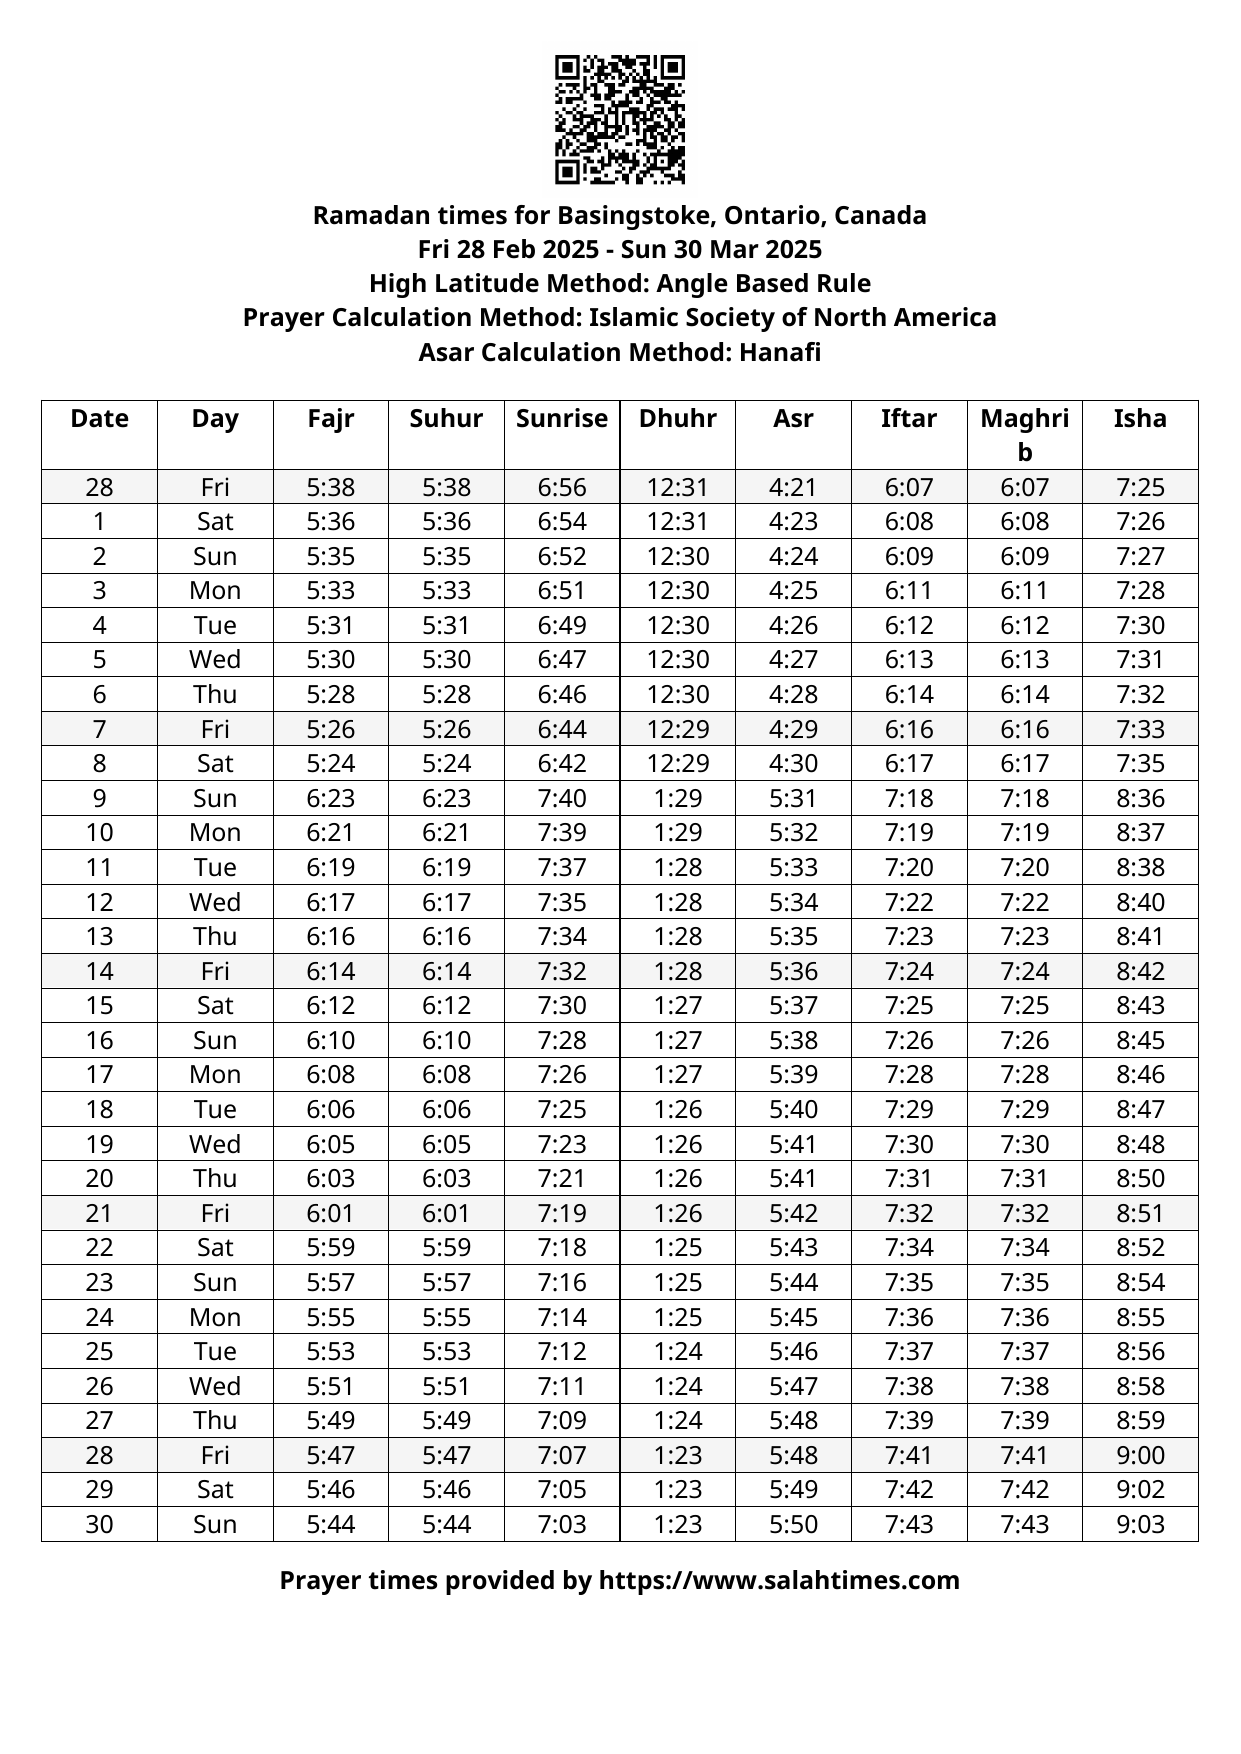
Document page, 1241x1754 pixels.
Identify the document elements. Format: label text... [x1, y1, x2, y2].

table_cell 6:52 [505, 539, 619, 572]
table_cell 6:44 [505, 712, 619, 745]
table_cell 1:26 [621, 1092, 735, 1126]
table_cell 5:46 [736, 1334, 851, 1368]
table_cell 5:51 [389, 1369, 504, 1402]
table_cell 6:09 [852, 539, 967, 572]
table_cell 7:26 [968, 1023, 1082, 1057]
table_cell 12:30 [621, 539, 735, 572]
table_cell 7:32 [968, 1196, 1082, 1229]
table_cell 8:45 [1083, 1023, 1198, 1057]
table_cell 5:44 [389, 1507, 504, 1541]
table_cell 12:29 [621, 746, 735, 780]
table_cell 6:03 [389, 1161, 504, 1195]
table_cell 7:19 [505, 1196, 619, 1229]
table_header Maghrib [968, 401, 1082, 469]
table_cell 6:11 [968, 574, 1082, 607]
table_cell Thu [158, 677, 273, 711]
table_cell 5:47 [389, 1438, 504, 1472]
table_cell 5:48 [736, 1438, 851, 1472]
table_cell 6:14 [274, 954, 388, 987]
table_cell 6:07 [852, 470, 967, 503]
table_cell 8:36 [1083, 781, 1198, 814]
table_cell 8:37 [1083, 816, 1198, 849]
table_cell 1:23 [621, 1473, 735, 1506]
table_cell 7:26 [505, 1058, 619, 1091]
table_cell 8:43 [1083, 989, 1198, 1022]
table_cell 5:35 [274, 539, 388, 572]
table_cell 6:12 [274, 989, 388, 1022]
table_cell 2 [42, 539, 157, 572]
table_cell 6:56 [505, 470, 619, 503]
table_cell 29 [42, 1473, 157, 1506]
table_cell 6:47 [505, 643, 619, 676]
table_cell 6:51 [505, 574, 619, 607]
table_cell 7:35 [852, 1265, 967, 1299]
table_cell 7:35 [968, 1265, 1082, 1299]
table_cell Sun [158, 781, 273, 814]
table_cell 8:41 [1083, 919, 1198, 953]
table_cell 5:53 [389, 1334, 504, 1368]
table_cell 5:42 [736, 1196, 851, 1229]
table_cell 5:57 [274, 1265, 388, 1299]
table_cell 7:19 [968, 816, 1082, 849]
table_cell 7:07 [505, 1438, 619, 1472]
table_cell 7:24 [852, 954, 967, 987]
table_cell 7:39 [852, 1404, 967, 1437]
table_cell 7:37 [968, 1334, 1082, 1368]
table_cell 5:59 [274, 1231, 388, 1264]
table_cell 1:28 [621, 850, 735, 884]
table_cell Thu [158, 1161, 273, 1195]
table_cell 11 [42, 850, 157, 884]
table_cell Fri [158, 1438, 273, 1472]
table_cell 7:36 [852, 1300, 967, 1333]
table_cell 4:25 [736, 574, 851, 607]
table_cell 1:23 [621, 1507, 735, 1541]
table_cell 7:26 [852, 1023, 967, 1057]
table_cell 18 [42, 1092, 157, 1126]
table_cell 6:03 [274, 1161, 388, 1195]
table_cell 5:55 [389, 1300, 504, 1333]
table_cell 1:28 [621, 885, 735, 918]
table_cell 7:30 [852, 1127, 967, 1160]
table_cell 4:28 [736, 677, 851, 711]
table_cell 23 [42, 1265, 157, 1299]
table_cell 6:21 [389, 816, 504, 849]
table_cell 5:48 [736, 1404, 851, 1437]
table_cell 1:26 [621, 1161, 735, 1195]
table_cell 8:38 [1083, 850, 1198, 884]
table_cell 1:25 [621, 1231, 735, 1264]
table_cell 9 [42, 781, 157, 814]
table_cell 5:50 [736, 1507, 851, 1541]
table_cell 4:24 [736, 539, 851, 572]
table_cell 5:41 [736, 1161, 851, 1195]
table_cell 7:22 [852, 885, 967, 918]
table_cell 7:16 [505, 1265, 619, 1299]
table_cell 6:23 [389, 781, 504, 814]
table_cell Sat [158, 1231, 273, 1264]
table_cell 7:29 [852, 1092, 967, 1126]
table_cell 5:24 [389, 746, 504, 780]
text Prayer Calculation Method: Islamic Society of North America [42, 300, 1198, 334]
table_cell 5:28 [274, 677, 388, 711]
table_cell 6:42 [505, 746, 619, 780]
table_cell 6:05 [274, 1127, 388, 1160]
table_cell 8:47 [1083, 1092, 1198, 1126]
table_cell 6:17 [389, 885, 504, 918]
table_cell Sat [158, 989, 273, 1022]
table_cell 5:38 [389, 470, 504, 503]
table_cell 5:37 [736, 989, 851, 1022]
table_cell Fri [158, 954, 273, 987]
table_cell 6:16 [389, 919, 504, 953]
table_cell 7:38 [852, 1369, 967, 1402]
table_cell 7:28 [1083, 574, 1198, 607]
table_cell 5:41 [736, 1127, 851, 1160]
table_cell 6:05 [389, 1127, 504, 1160]
table_cell 5:35 [736, 919, 851, 953]
table_cell 1 [42, 504, 157, 538]
table_header Sunrise [505, 401, 619, 469]
table_cell 7:31 [852, 1161, 967, 1195]
table_cell 7 [42, 712, 157, 745]
table_cell Sun [158, 1023, 273, 1057]
table_cell 7:32 [852, 1196, 967, 1229]
table_cell 7:22 [968, 885, 1082, 918]
table_cell 8:46 [1083, 1058, 1198, 1091]
table_header Iftar [852, 401, 967, 469]
table_cell 1:27 [621, 1023, 735, 1057]
table_cell 7:20 [852, 850, 967, 884]
table_cell 5:36 [736, 954, 851, 987]
table_cell 1:27 [621, 989, 735, 1022]
table_cell 1:24 [621, 1404, 735, 1437]
table_cell 7:35 [1083, 746, 1198, 780]
table_cell Wed [158, 643, 273, 676]
table_cell 3 [42, 574, 157, 607]
table_header Day [158, 401, 273, 469]
table_cell 5:33 [736, 850, 851, 884]
table_cell 8:51 [1083, 1196, 1198, 1229]
table_cell 15 [42, 989, 157, 1022]
table_cell 7:25 [852, 989, 967, 1022]
table_cell 7:40 [505, 781, 619, 814]
table_cell 6:19 [389, 850, 504, 884]
table_cell 5:36 [274, 504, 388, 538]
table_cell 4:23 [736, 504, 851, 538]
table_cell 5:53 [274, 1334, 388, 1368]
table_cell 6:21 [274, 816, 388, 849]
table_cell 6:07 [968, 470, 1082, 503]
table_cell 5:33 [389, 574, 504, 607]
table_cell Mon [158, 1058, 273, 1091]
table_cell 7:39 [505, 816, 619, 849]
table_cell 7:09 [505, 1404, 619, 1437]
table_cell 21 [42, 1196, 157, 1229]
table_cell 22 [42, 1231, 157, 1264]
table_cell 8 [42, 746, 157, 780]
text Ramadan times for Basingstoke, Ontario, Canada [42, 198, 1198, 232]
table_header Isha [1083, 401, 1198, 469]
table_cell 7:25 [968, 989, 1082, 1022]
table_cell 5:44 [736, 1265, 851, 1299]
table_cell Sat [158, 504, 273, 538]
table_cell 5:44 [274, 1507, 388, 1541]
table_cell 1:29 [621, 816, 735, 849]
table_cell 5:35 [389, 539, 504, 572]
table_cell 5:31 [274, 608, 388, 642]
table_cell 1:26 [621, 1196, 735, 1229]
table_cell 5:45 [736, 1300, 851, 1333]
table_cell Tue [158, 608, 273, 642]
table_cell 5:49 [274, 1404, 388, 1437]
table_cell 4 [42, 608, 157, 642]
table_cell 7:41 [968, 1438, 1082, 1472]
table_cell Tue [158, 1334, 273, 1368]
table_cell 8:55 [1083, 1300, 1198, 1333]
table_cell 5:46 [389, 1473, 504, 1506]
table_cell 7:30 [1083, 608, 1198, 642]
table_cell 12:30 [621, 643, 735, 676]
table_cell 4:30 [736, 746, 851, 780]
table_cell 7:34 [968, 1231, 1082, 1264]
table_header Asr [736, 401, 851, 469]
table_cell 14 [42, 954, 157, 987]
table_cell 6:11 [852, 574, 967, 607]
table_cell 7:25 [505, 1092, 619, 1126]
table_cell 8:54 [1083, 1265, 1198, 1299]
table_cell 6:46 [505, 677, 619, 711]
table_cell 6:13 [852, 643, 967, 676]
table_cell 8:48 [1083, 1127, 1198, 1160]
table_cell 28 [42, 470, 157, 503]
table_cell 7:18 [968, 781, 1082, 814]
table_cell 5:33 [274, 574, 388, 607]
table_cell 7:34 [852, 1231, 967, 1264]
table_cell 1:27 [621, 1058, 735, 1091]
table_cell 7:32 [1083, 677, 1198, 711]
table_cell 5:47 [274, 1438, 388, 1472]
table_cell 7:39 [968, 1404, 1082, 1437]
table_cell 19 [42, 1127, 157, 1160]
table_cell 7:18 [505, 1231, 619, 1264]
table_cell 4:29 [736, 712, 851, 745]
table_cell 5:24 [274, 746, 388, 780]
table_cell 5:26 [389, 712, 504, 745]
table_cell 12:30 [621, 677, 735, 711]
table_cell 7:42 [852, 1473, 967, 1506]
table_cell 5:30 [389, 643, 504, 676]
table_cell 7:30 [505, 989, 619, 1022]
table_cell 9:00 [1083, 1438, 1198, 1472]
table_cell 7:31 [968, 1161, 1082, 1195]
table_cell 12:31 [621, 470, 735, 503]
table_cell 7:30 [968, 1127, 1082, 1160]
table_cell 6:16 [274, 919, 388, 953]
table_cell 7:05 [505, 1473, 619, 1506]
text Asar Calculation Method: Hanafi [42, 334, 1198, 368]
table_cell 7:27 [1083, 539, 1198, 572]
table_cell 5:46 [274, 1473, 388, 1506]
table_cell 7:35 [505, 885, 619, 918]
table_cell 12 [42, 885, 157, 918]
table_cell 5:26 [274, 712, 388, 745]
table_cell 6:08 [274, 1058, 388, 1091]
picture [542, 41, 699, 198]
table_cell Mon [158, 816, 273, 849]
table_cell Fri [158, 470, 273, 503]
table_cell 7:32 [505, 954, 619, 987]
table_cell 7:19 [852, 816, 967, 849]
table_cell 6:49 [505, 608, 619, 642]
table_cell 16 [42, 1023, 157, 1057]
table_cell 5:39 [736, 1058, 851, 1091]
table_cell 24 [42, 1300, 157, 1333]
table_cell Mon [158, 1300, 273, 1333]
table_cell 1:28 [621, 919, 735, 953]
table_cell 1:26 [621, 1127, 735, 1160]
table_cell 5:40 [736, 1092, 851, 1126]
table_cell 6:14 [968, 677, 1082, 711]
table_cell 5:31 [389, 608, 504, 642]
table_cell 7:38 [968, 1369, 1082, 1402]
table_cell 7:12 [505, 1334, 619, 1368]
table_cell 4:26 [736, 608, 851, 642]
table_cell 5:30 [274, 643, 388, 676]
table_cell 6:06 [389, 1092, 504, 1126]
table_cell 7:11 [505, 1369, 619, 1402]
table_cell 7:25 [1083, 470, 1198, 503]
table_cell 4:21 [736, 470, 851, 503]
table_cell 6:10 [389, 1023, 504, 1057]
table_cell 25 [42, 1334, 157, 1368]
table_cell 6:17 [852, 746, 967, 780]
table_cell Wed [158, 1369, 273, 1402]
table_cell 7:36 [968, 1300, 1082, 1333]
table_cell 7:42 [968, 1473, 1082, 1506]
table_cell 7:24 [968, 954, 1082, 987]
table_cell 7:43 [852, 1507, 967, 1541]
table_cell 6:09 [968, 539, 1082, 572]
table_cell 6:12 [968, 608, 1082, 642]
table_cell 13 [42, 919, 157, 953]
table_cell 1:25 [621, 1300, 735, 1333]
table_cell 7:28 [505, 1023, 619, 1057]
table_cell Sun [158, 539, 273, 572]
table_cell Thu [158, 1404, 273, 1437]
table_cell 8:40 [1083, 885, 1198, 918]
table_cell Sun [158, 1507, 273, 1541]
table_cell 12:31 [621, 504, 735, 538]
table_cell 1:23 [621, 1438, 735, 1472]
table_cell 5:31 [736, 781, 851, 814]
table_cell Sat [158, 1473, 273, 1506]
table_cell 7:34 [505, 919, 619, 953]
table_cell 12:30 [621, 574, 735, 607]
table_cell 7:23 [505, 1127, 619, 1160]
table_cell Sun [158, 1265, 273, 1299]
table_cell Wed [158, 885, 273, 918]
table_cell 5:55 [274, 1300, 388, 1333]
table_cell 7:28 [852, 1058, 967, 1091]
table_cell 5:47 [736, 1369, 851, 1402]
table_cell 7:33 [1083, 712, 1198, 745]
table_cell 5:28 [389, 677, 504, 711]
table_cell 7:29 [968, 1092, 1082, 1126]
table_header Fajr [274, 401, 388, 469]
table_cell 6 [42, 677, 157, 711]
table_cell 6:08 [968, 504, 1082, 538]
table_cell 6:17 [968, 746, 1082, 780]
table_cell Fri [158, 712, 273, 745]
table_cell 8:52 [1083, 1231, 1198, 1264]
table_cell Tue [158, 850, 273, 884]
table_cell 5:38 [274, 470, 388, 503]
table_cell 5:36 [389, 504, 504, 538]
table_cell 8:59 [1083, 1404, 1198, 1437]
table_cell 5:51 [274, 1369, 388, 1402]
table_cell 6:54 [505, 504, 619, 538]
table_cell Sat [158, 746, 273, 780]
table_cell 6:08 [389, 1058, 504, 1091]
table_cell 7:41 [852, 1438, 967, 1472]
table_cell 30 [42, 1507, 157, 1541]
table_cell 9:03 [1083, 1507, 1198, 1541]
table_cell 9:02 [1083, 1473, 1198, 1506]
table_cell Wed [158, 1127, 273, 1160]
table_cell 7:43 [968, 1507, 1082, 1541]
table_cell 6:16 [852, 712, 967, 745]
table_cell 7:14 [505, 1300, 619, 1333]
table_cell 1:24 [621, 1369, 735, 1402]
table_cell 6:13 [968, 643, 1082, 676]
table_cell Thu [158, 919, 273, 953]
table_cell 5:49 [389, 1404, 504, 1437]
table_cell 7:03 [505, 1507, 619, 1541]
table_cell 6:08 [852, 504, 967, 538]
table_cell 6:12 [852, 608, 967, 642]
table_cell 8:56 [1083, 1334, 1198, 1368]
table_cell 5:38 [736, 1023, 851, 1057]
table_cell 17 [42, 1058, 157, 1091]
table_cell 28 [42, 1438, 157, 1472]
table_cell 20 [42, 1161, 157, 1195]
table_cell 4:27 [736, 643, 851, 676]
table_cell 7:37 [505, 850, 619, 884]
table_header Dhuhr [621, 401, 735, 469]
table_cell 5:59 [389, 1231, 504, 1264]
table_cell 7:28 [968, 1058, 1082, 1091]
table_cell 7:26 [1083, 504, 1198, 538]
table_cell 7:31 [1083, 643, 1198, 676]
table_cell Tue [158, 1092, 273, 1126]
table_cell 6:01 [389, 1196, 504, 1229]
table_cell 6:17 [274, 885, 388, 918]
table_cell 27 [42, 1404, 157, 1437]
table_cell 1:29 [621, 781, 735, 814]
table_cell 6:19 [274, 850, 388, 884]
text Prayer times provided by https://www.salahtimes.com [42, 1563, 1198, 1597]
table_cell 5:49 [736, 1473, 851, 1506]
table_cell 12:29 [621, 712, 735, 745]
table_cell 12:30 [621, 608, 735, 642]
table_cell Fri [158, 1196, 273, 1229]
table_cell 7:23 [968, 919, 1082, 953]
table_cell 6:14 [389, 954, 504, 987]
table_cell 7:18 [852, 781, 967, 814]
table_cell 5:32 [736, 816, 851, 849]
table_cell 6:01 [274, 1196, 388, 1229]
table_cell 5:57 [389, 1265, 504, 1299]
table_cell 6:06 [274, 1092, 388, 1126]
table_cell 6:23 [274, 781, 388, 814]
table_cell Mon [158, 574, 273, 607]
table_cell 8:42 [1083, 954, 1198, 987]
table_cell 8:58 [1083, 1369, 1198, 1402]
table_cell 8:50 [1083, 1161, 1198, 1195]
table_header Suhur [389, 401, 504, 469]
text Fri 28 Feb 2025 - Sun 30 Mar 2025 [42, 232, 1198, 266]
table_header Date [42, 401, 157, 469]
table_cell 6:14 [852, 677, 967, 711]
table_cell 7:23 [852, 919, 967, 953]
table_cell 6:16 [968, 712, 1082, 745]
text High Latitude Method: Angle Based Rule [42, 266, 1198, 300]
table_cell 10 [42, 816, 157, 849]
table_cell 5:34 [736, 885, 851, 918]
table_cell 26 [42, 1369, 157, 1402]
table_cell 1:24 [621, 1334, 735, 1368]
table_cell 7:20 [968, 850, 1082, 884]
table_cell 5 [42, 643, 157, 676]
table_cell 7:37 [852, 1334, 967, 1368]
table_cell 6:10 [274, 1023, 388, 1057]
table_cell 5:43 [736, 1231, 851, 1264]
table_cell 1:28 [621, 954, 735, 987]
table_cell 1:25 [621, 1265, 735, 1299]
table_cell 6:12 [389, 989, 504, 1022]
table_cell 7:21 [505, 1161, 619, 1195]
